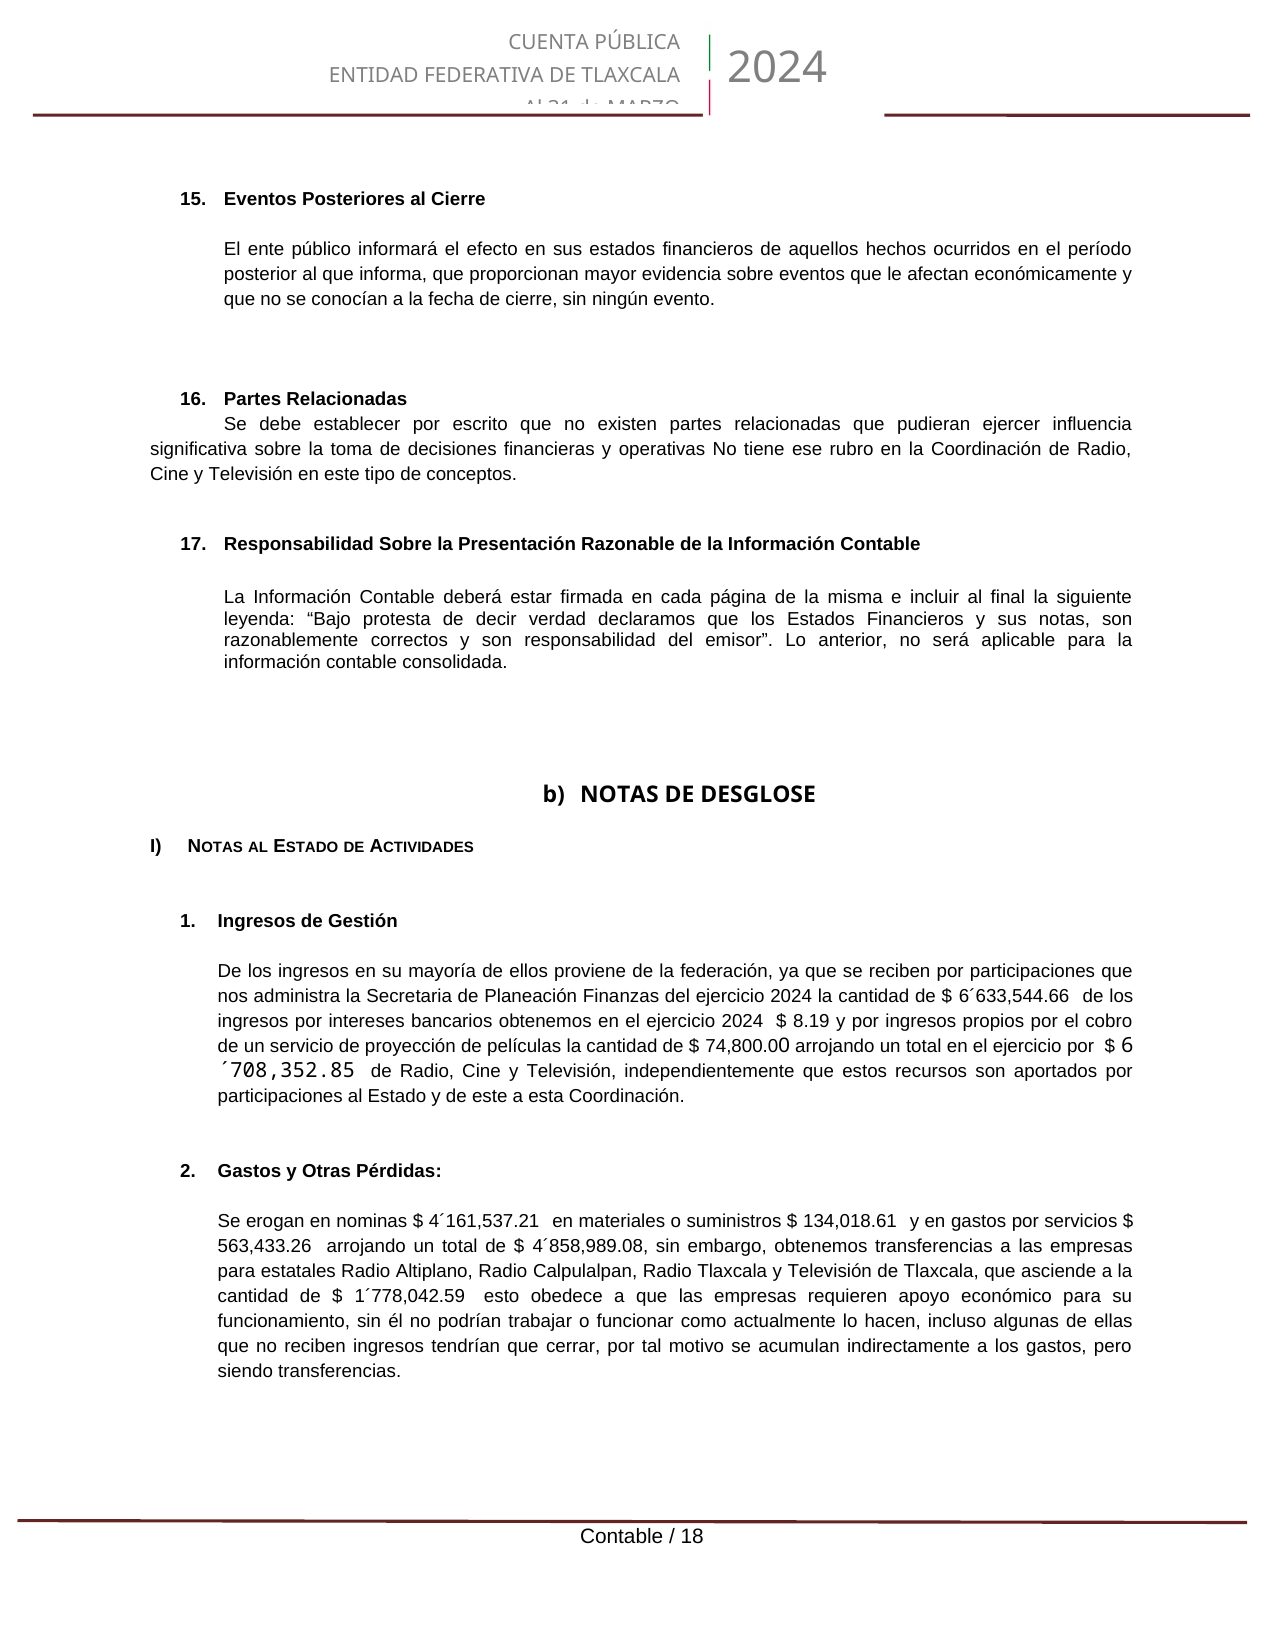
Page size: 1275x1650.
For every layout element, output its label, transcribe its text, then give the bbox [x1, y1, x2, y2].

text 17. Responsabilidad Sobre la Presentación Razonable de la Información Contable [150, 532, 1133, 554]
text Se debe establecer por escrito que no existen partes relacionadas que pudieran ejercer influencia significativa sobre la toma de decisiones financieras y operativas No tiene ese rubro en la Coordinación de Radio, Cine y Televisión en este tipo de conceptos. [150, 411, 1133, 486]
text Se erogan en nominas $ 4´161,537.21 en materiales o suministros $ 134,018.61 y en gastos por servicios $ 563,433.26 arrojando un total de $ 4´858,989.08, sin embargo, obtenemos transferencias a las empresas para estatales Radio Altiplano, Radio Calpulalpan, Radio Tlaxcala y Televisión de Tlaxcala, que asciende a la cantidad de $ 1´778,042.59 esto obedece a que las empresas requieren apoyo económico para su funcionamiento, sin él no podrían trabajar o funcionar como actualmente lo hacen, incluso algunas de ellas que no reciben ingresos tendrían que cerrar, por tal motivo se acumulan indirectamente a los gastos, pero siendo transferencias. [217, 1208, 1133, 1383]
text El ente público informará el efecto en sus estados financieros de aquellos hechos ocurridos en el período posterior al que informa, que proporcionan mayor evidencia sobre eventos que le afectan económicamente y que no se conocían a la fecha de cierre, sin ningún evento. [224, 236, 1133, 311]
picture [702, 22, 723, 119]
text 16. Partes Relacionadas [150, 386, 1133, 411]
list Ingresos de Gestión [180, 908, 1133, 933]
text 15. Eventos Posteriores al Cierre [150, 186, 1133, 211]
list NOTAS DE DESGLOSE [225, 783, 1133, 808]
text De los ingresos en su mayoría de ellos proviene de la federación, ya que se reciben por participaciones que nos administra la Secretaria de Planeación Finanzas del ejercicio 2024 la cantidad de $ 6´633,544.66 de los ingresos por intereses bancarios obtenemos en el ejercicio 2024 $ 8.19 y por ingresos propios por el cobro de un servicio de proyección de películas la cantidad de $ 74,800.00 arrojando un total en el ejercicio por $ 6´708,352.85 de Radio, Cine y Televisión, independientemente que estos recursos son aportados por participaciones al Estado y de este a esta Coordinación. [217, 958, 1133, 1108]
list Gastos y Otras Pérdidas: [180, 1158, 1133, 1183]
text I) Notas al Estado de Actividades [150, 833, 1133, 858]
text La Información Contable deberá estar firmada en cada página de la misma e incluir al final la siguiente leyenda: “Bajo protesta de decir verdad declaramos que los Estados Financieros y sus notas, son razonablemente correctos y son responsabilidad del emisor”. Lo anterior, no será aplicable para la información contable consolidada. [224, 586, 1133, 672]
